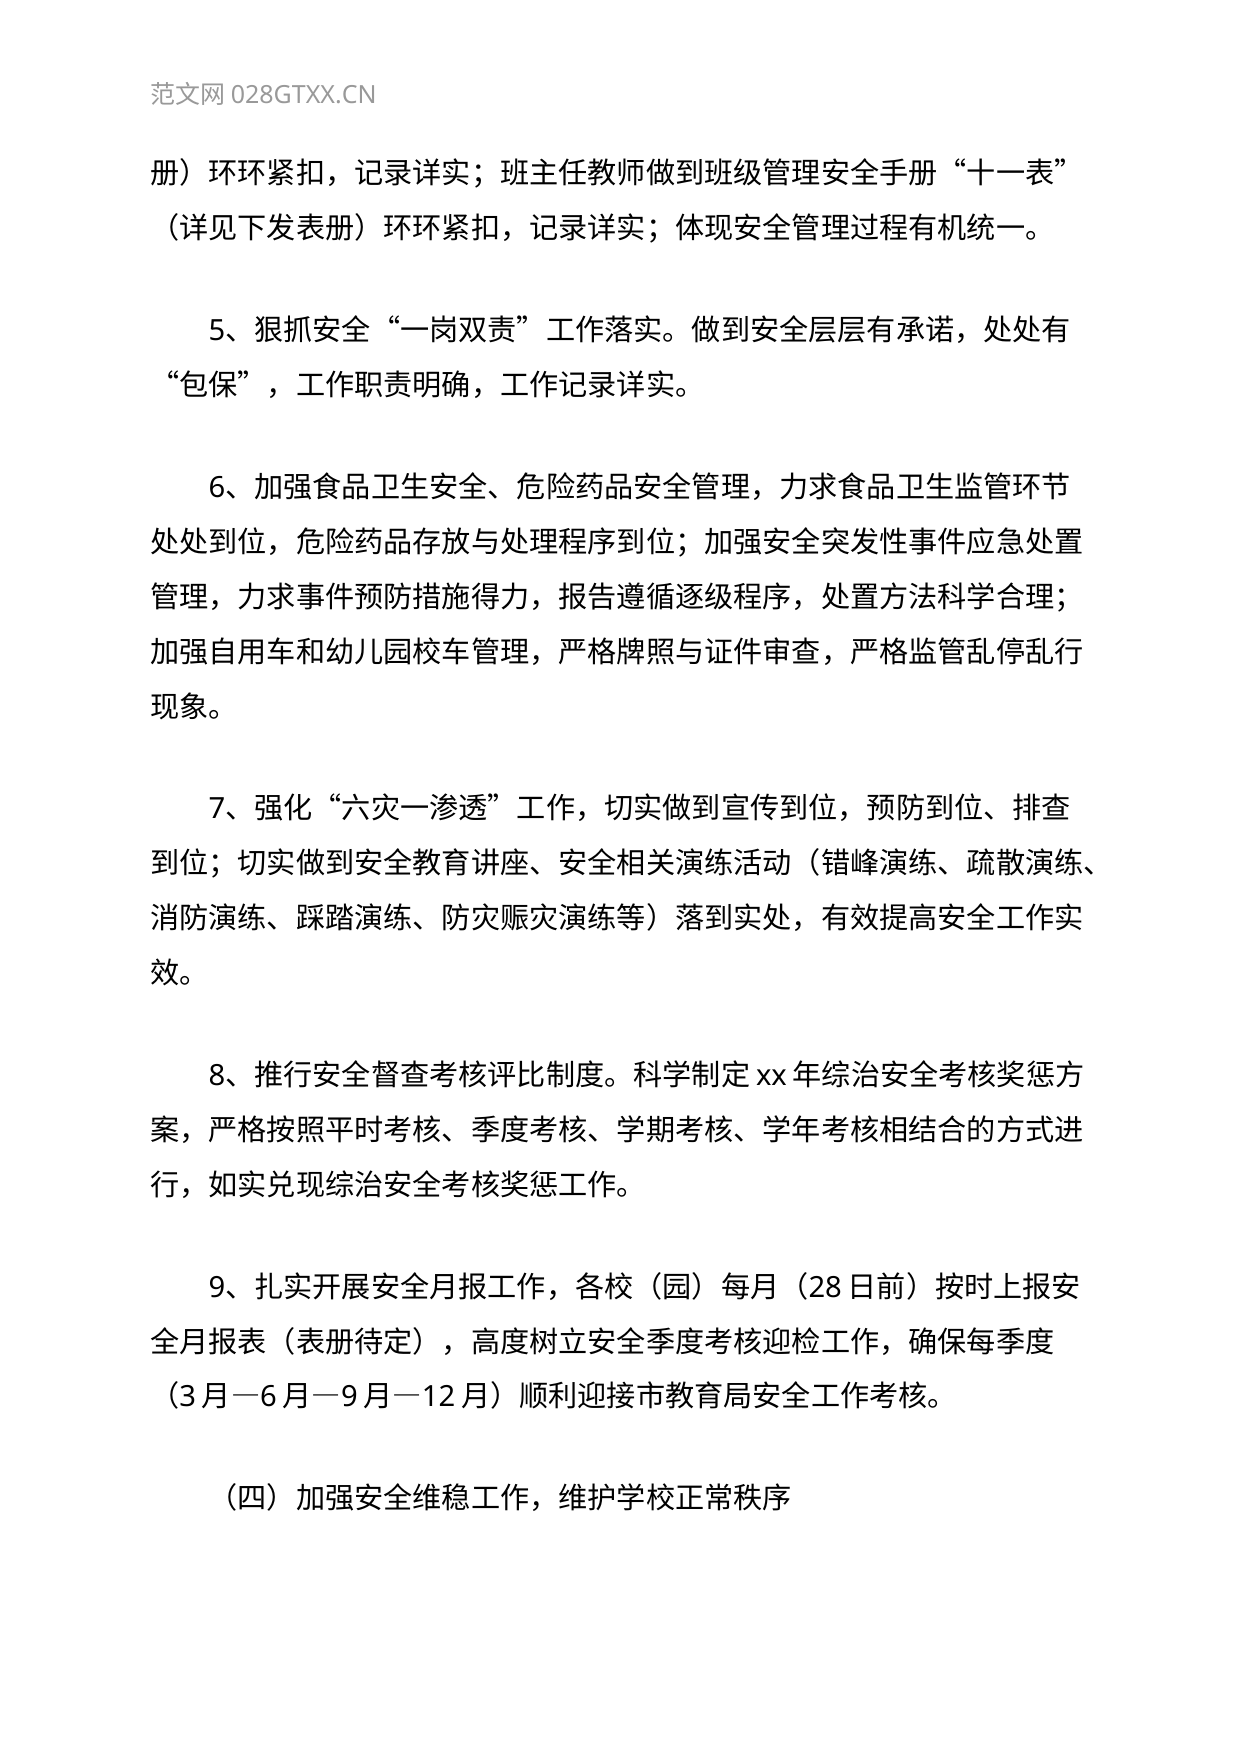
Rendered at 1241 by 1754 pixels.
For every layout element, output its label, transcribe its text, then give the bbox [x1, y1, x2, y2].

text 7、强化“六灾一渗透”工作，切实做到宣传到位，预防到位、排查到位；切实做到安全教育讲座、安全相关演练活动（错峰演练、疏散演练、消防演练、踩踏演练、防灾赈灾演练等）落到实处，有效提高安全工作实效。 [150, 785, 1090, 992]
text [150, 150, 1090, 247]
text 8、推行安全督查考核评比制度。科学制定xx年综治安全考核奖惩方案，严格按照平时考核、季度考核、学期考核、学年考核相结合的方式进行，如实兑现综治安全考核奖惩工作。 [150, 1051, 1090, 1204]
text 6、加强食品卫生安全、危险药品安全管理，力求食品卫生监管环节处处到位，危险药品存放与处理程序到位；加强安全突发性事件应急处置管理，力求事件预防措施得力，报告遵循逐级程序，处置方法科学合理；加强自用车和幼儿园校车管理，严格牌照与证件审查，严格监管乱停乱行现象。 [150, 463, 1090, 725]
text 5、狠抓安全“一岗双责”工作落实。做到安全层层有承诺，处处有“包保”，工作职责明确，工作记录详实。 [150, 307, 1090, 404]
text 9、扎实开展安全月报工作，各校（园）每月（28日前）按时上报安全月报表（表册待定），高度树立安全季度考核迎检工作，确保每季度（3月—6月—9月—12月）顺利迎接市教育局安全工作考核。 [150, 1263, 1090, 1415]
text （四）加强安全维稳工作，维护学校正常秩序 [150, 1475, 1090, 1517]
